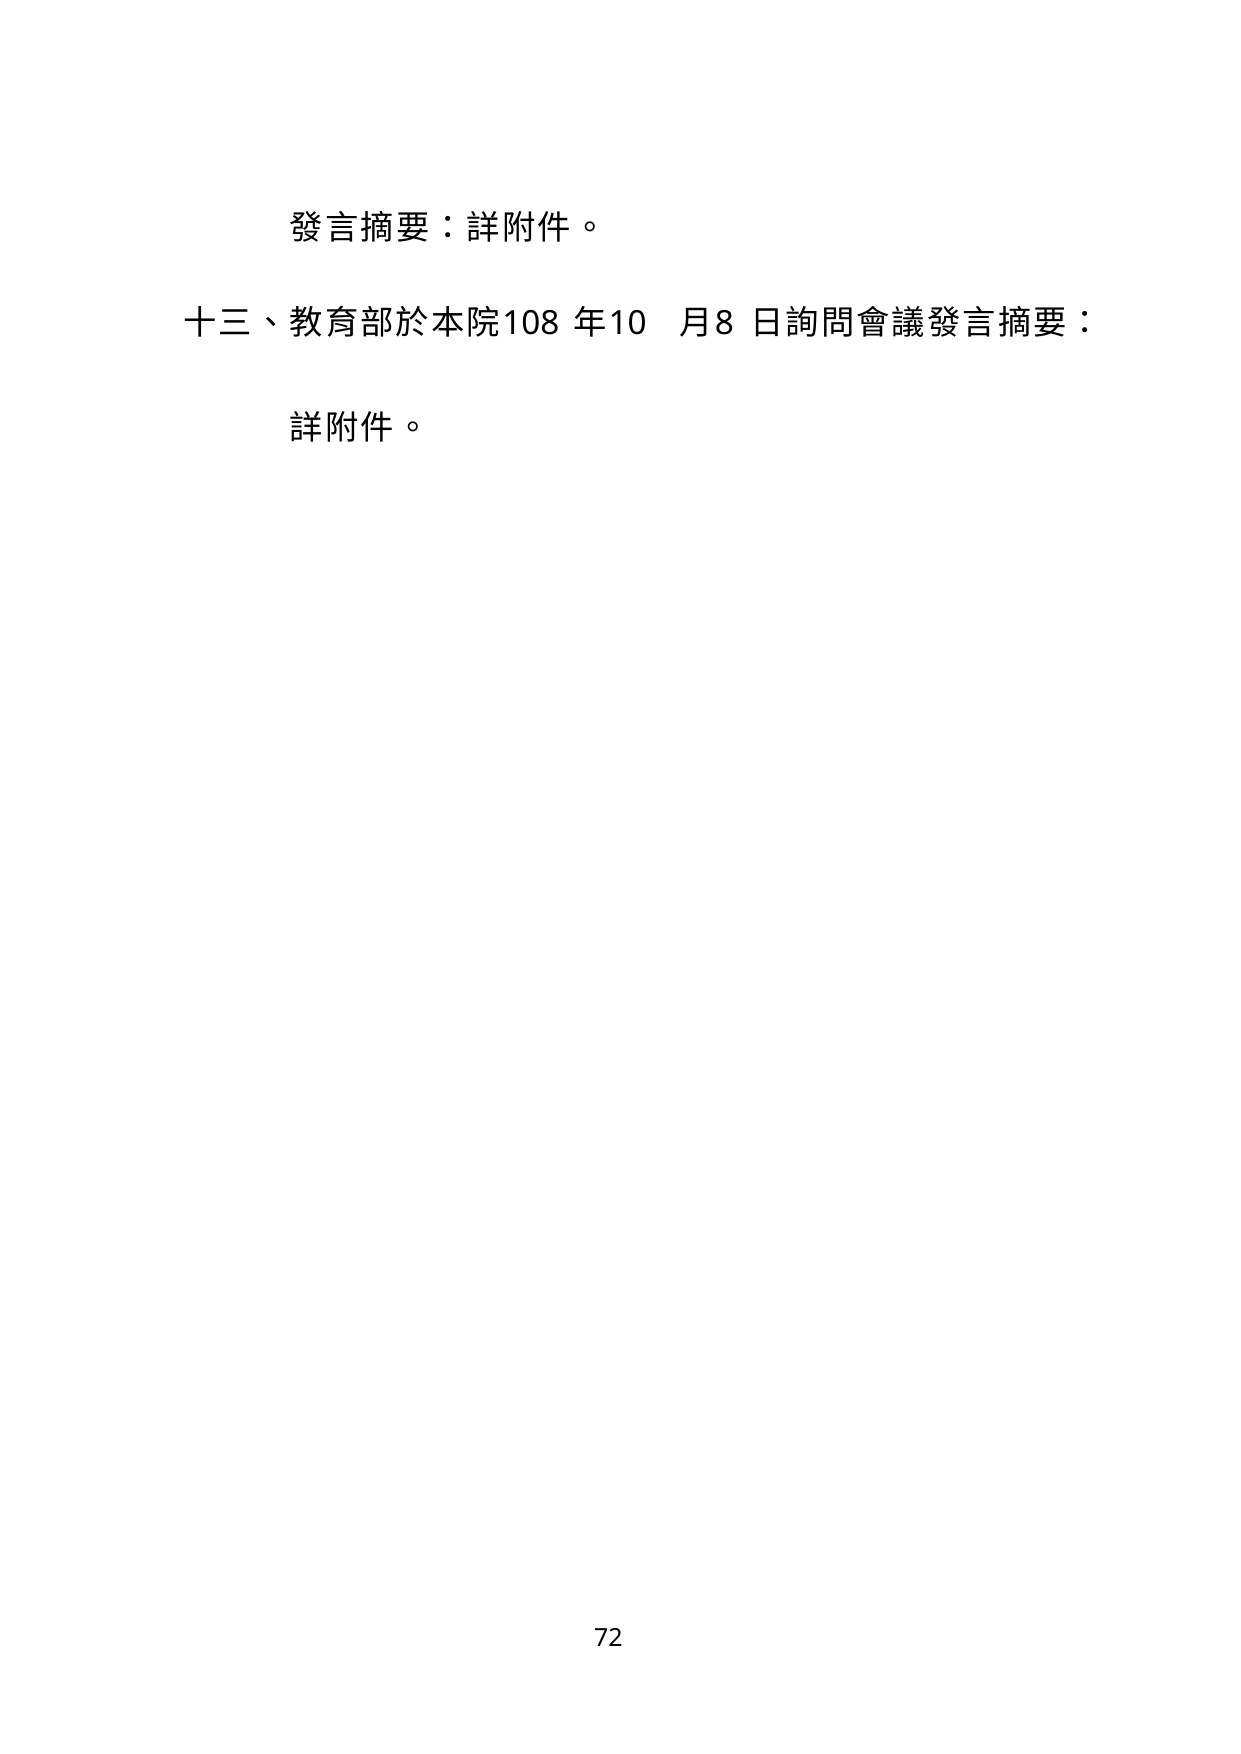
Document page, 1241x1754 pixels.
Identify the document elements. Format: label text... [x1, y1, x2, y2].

subtitle 教育部於本院108年10月8日詢問會議發言摘要：詳附件。 [183, 272, 1069, 472]
subtitle 陽明大學校長與校友於108年9月24日座談會議發言摘要：詳附件。 [183, 177, 1069, 272]
